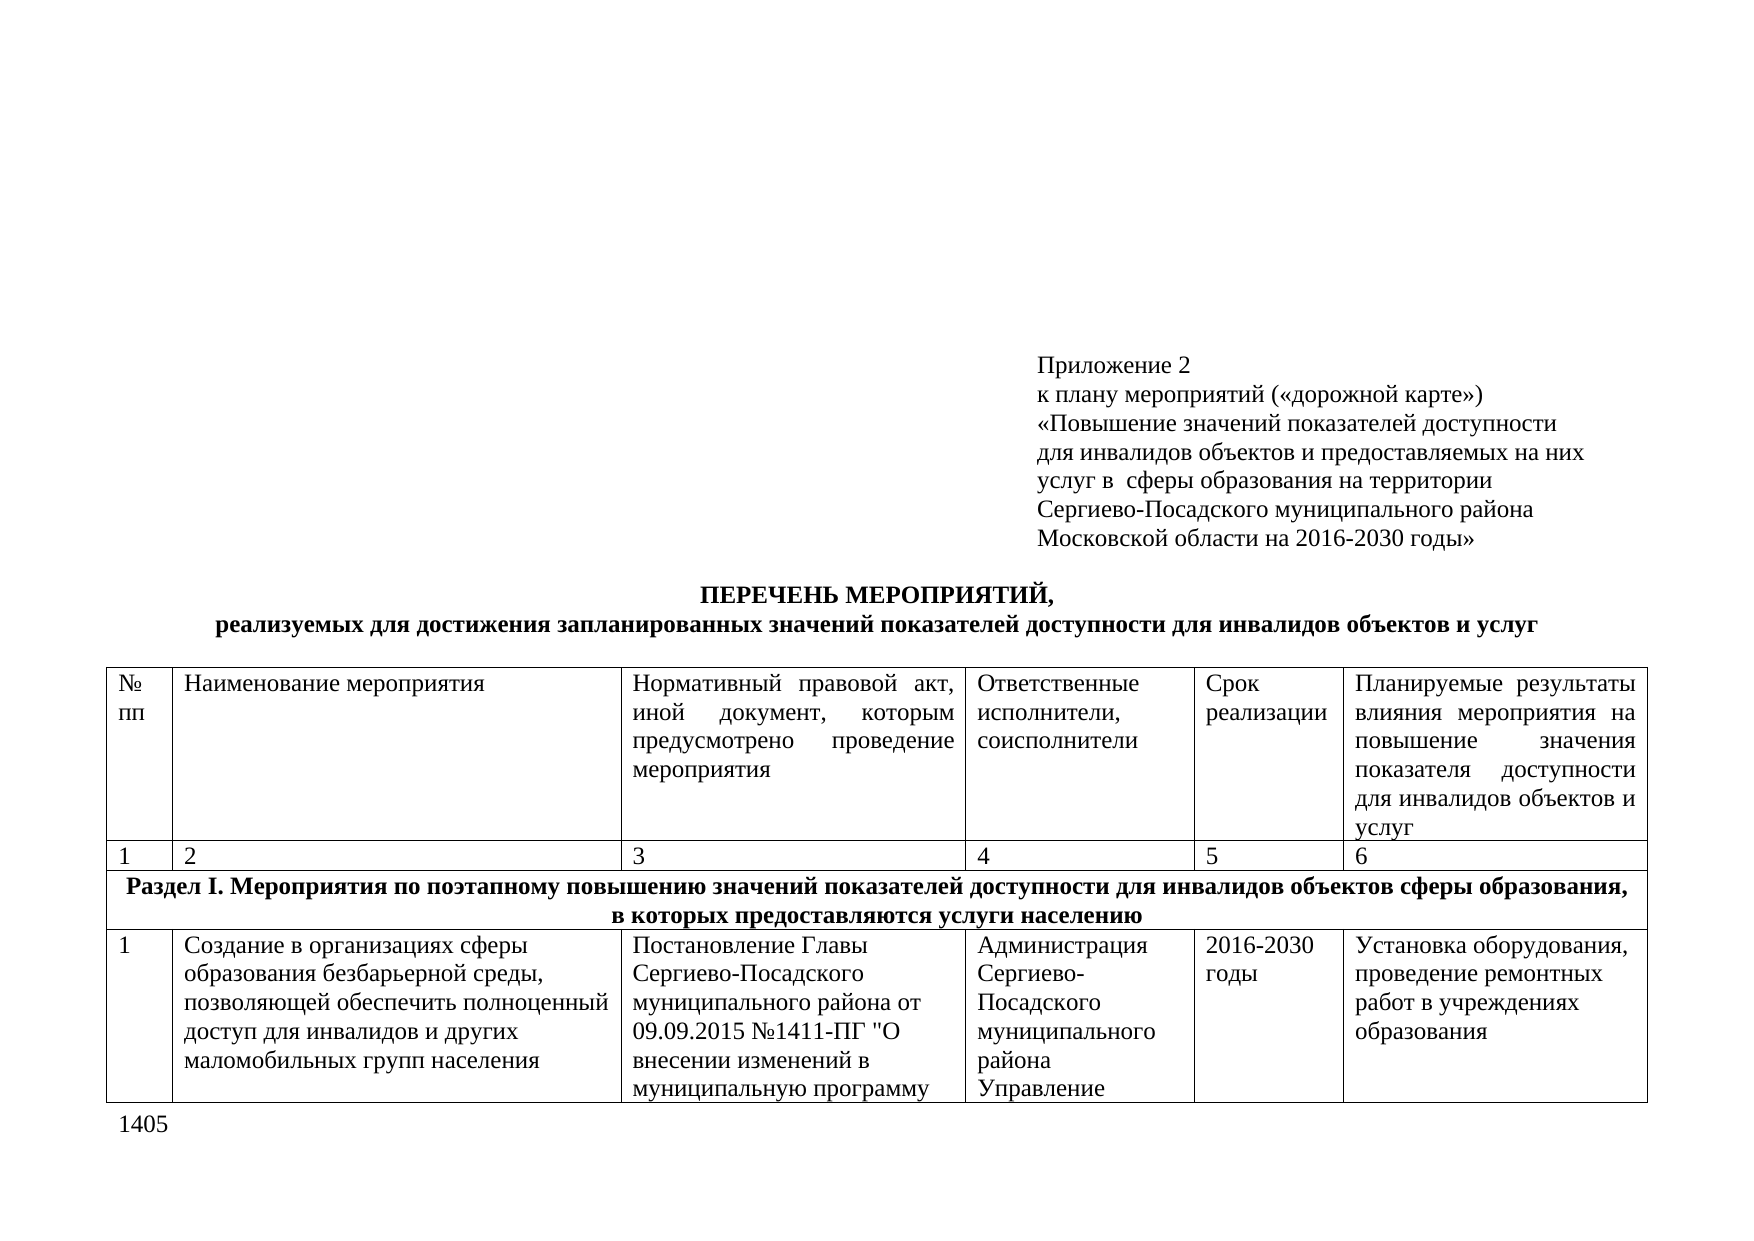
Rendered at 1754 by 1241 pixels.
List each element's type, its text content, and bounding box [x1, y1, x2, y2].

table_cell 4 [966, 841, 1194, 870]
table_cell 1 [107, 930, 172, 1102]
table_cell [173, 930, 621, 1102]
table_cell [966, 930, 1194, 1102]
text услуг в сферы образования на территории [118, 466, 1636, 494]
text реализуемых для достижения запланированных значений показателей доступности для инвалидов объектов и услуг [118, 609, 1636, 638]
text ПЕРЕЧЕНЬ МЕРОПРИЯТИЙ, [118, 581, 1636, 609]
text «Повышение значений показателей доступности [118, 408, 1636, 437]
table_cell 3 [622, 841, 965, 870]
table_header Ответственные исполнители, соисполнители [966, 668, 1194, 840]
table_header Наименование мероприятия [173, 668, 621, 840]
text Сергиево-Посадского муниципального района [118, 494, 1636, 523]
table_header № пп [107, 668, 172, 840]
table_cell Раздел I. Мероприятия по поэтапному повышению значений показателей доступности для инвалидов объектов сферы образования, в которых предоставляются услуги населению [107, 871, 1647, 929]
table_cell 2016-2030 годы [1195, 930, 1343, 1102]
table_header Срок реализации [1195, 668, 1343, 840]
text для инвалидов объектов и предоставляемых на них [118, 437, 1636, 466]
table_cell 2 [173, 841, 621, 870]
text Московской области на 2016-2030 годы» [118, 523, 1636, 552]
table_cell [622, 930, 965, 1102]
table_cell 5 [1195, 841, 1343, 870]
table_header Планируемые результаты влияния мероприятия на повышение значения показателя доступности для инвалидов объектов и услуг [1344, 668, 1647, 840]
text Приложение 2 [118, 351, 1636, 379]
table_cell 6 [1344, 841, 1647, 870]
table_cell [1344, 930, 1647, 1102]
table_header Нормативный правовой акт, иной документ, которым предусмотрено проведение мероприятия [622, 668, 965, 840]
table_cell 1 [107, 841, 172, 870]
text к плану мероприятий («дорожной карте») [118, 379, 1636, 408]
